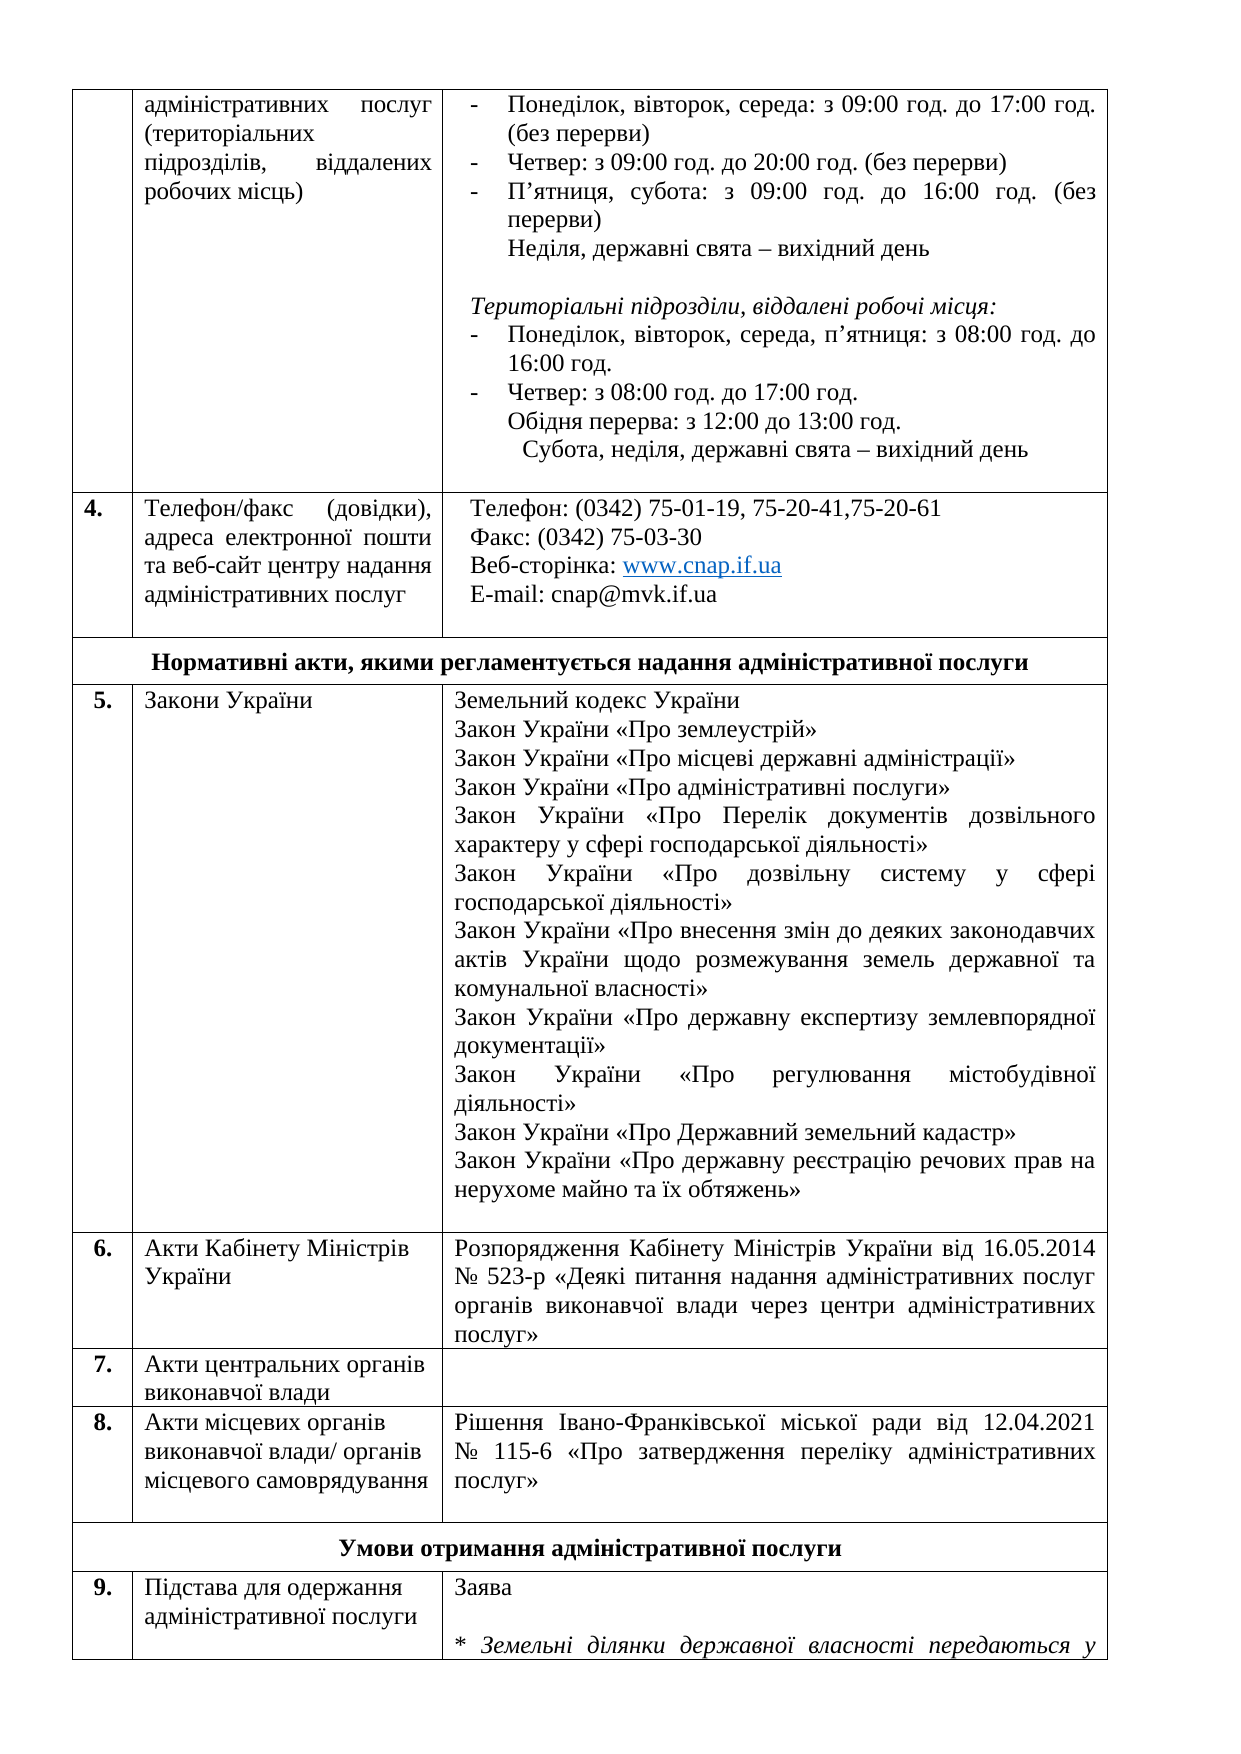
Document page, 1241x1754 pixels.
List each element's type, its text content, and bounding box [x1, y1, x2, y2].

table_cell Акти місцевих органів виконавчої влади/ органів місцевого самоврядування [133, 1407, 442, 1522]
table_cell Акти Кабінету Міністрів України [133, 1233, 442, 1348]
table_cell [443, 1349, 1107, 1406]
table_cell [443, 90, 1107, 492]
table_cell Земельний кодекс України Закон України «Про землеустрій» Закон України «Про місцеві державні адміністрації» Закон України «Про адміністративні послуги» Закон України «Про Перелік документів дозвільного характеру у сфері господарської діяльності» Закон України «Про дозвільну систему у сфері господарської діяльності» Закон України «Про внесення змін до деяких законодавчих актів України щодо розмежування земель державної та комунальної власності» Закон України «Про державну експертизу землевпорядної документації» Закон України «Про регулювання містобудівної діяльності» Закон України «Про Державний земельний кадастр» Закон України «Про державну реєстрацію речових прав на нерухоме майно та їх обтяжень» [443, 685, 1107, 1232]
table_cell Закони України [133, 685, 442, 1232]
table_cell Умови отримання адміністративної послуги [73, 1523, 1107, 1571]
table_cell Телефон/факс (довідки), адреса електронної пошти та веб-сайт центру надання адміністративних послуг [133, 493, 442, 637]
table_cell Рішення Івано-Франківської міської ради від 12.04.2021 № 115-6 «Про затвердження переліку адміністративних послуг» [443, 1407, 1107, 1522]
table_cell 5. [73, 685, 132, 1232]
table_cell 8. [73, 1407, 132, 1522]
table_cell 7. [73, 1349, 132, 1406]
table_cell 6. [73, 1233, 132, 1348]
table_cell Розпорядження Кабінету Міністрів України від 16.05.2014 № 523-р «Деякі питання надання адміністративних послуг органів виконавчої влади через центри адміністративних послуг» [443, 1233, 1107, 1348]
table_cell 3. [73, 90, 132, 492]
table_cell 4. [73, 493, 132, 637]
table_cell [133, 90, 442, 492]
table_cell 9. [73, 1572, 132, 1659]
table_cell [443, 1572, 1107, 1659]
table_cell Акти центральних органів виконавчої влади [133, 1349, 442, 1406]
table_cell Телефон: (0342) 75-01-19, 75-20-41,75-20-61 Факс: (0342) 75-03-30 Веб-сторінка: www.cnap.if.ua E-mail: cnap@mvk.if.ua [443, 493, 1107, 637]
table_cell Нормативні акти, якими регламентується надання адміністративної послуги [73, 638, 1107, 684]
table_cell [133, 1572, 442, 1659]
